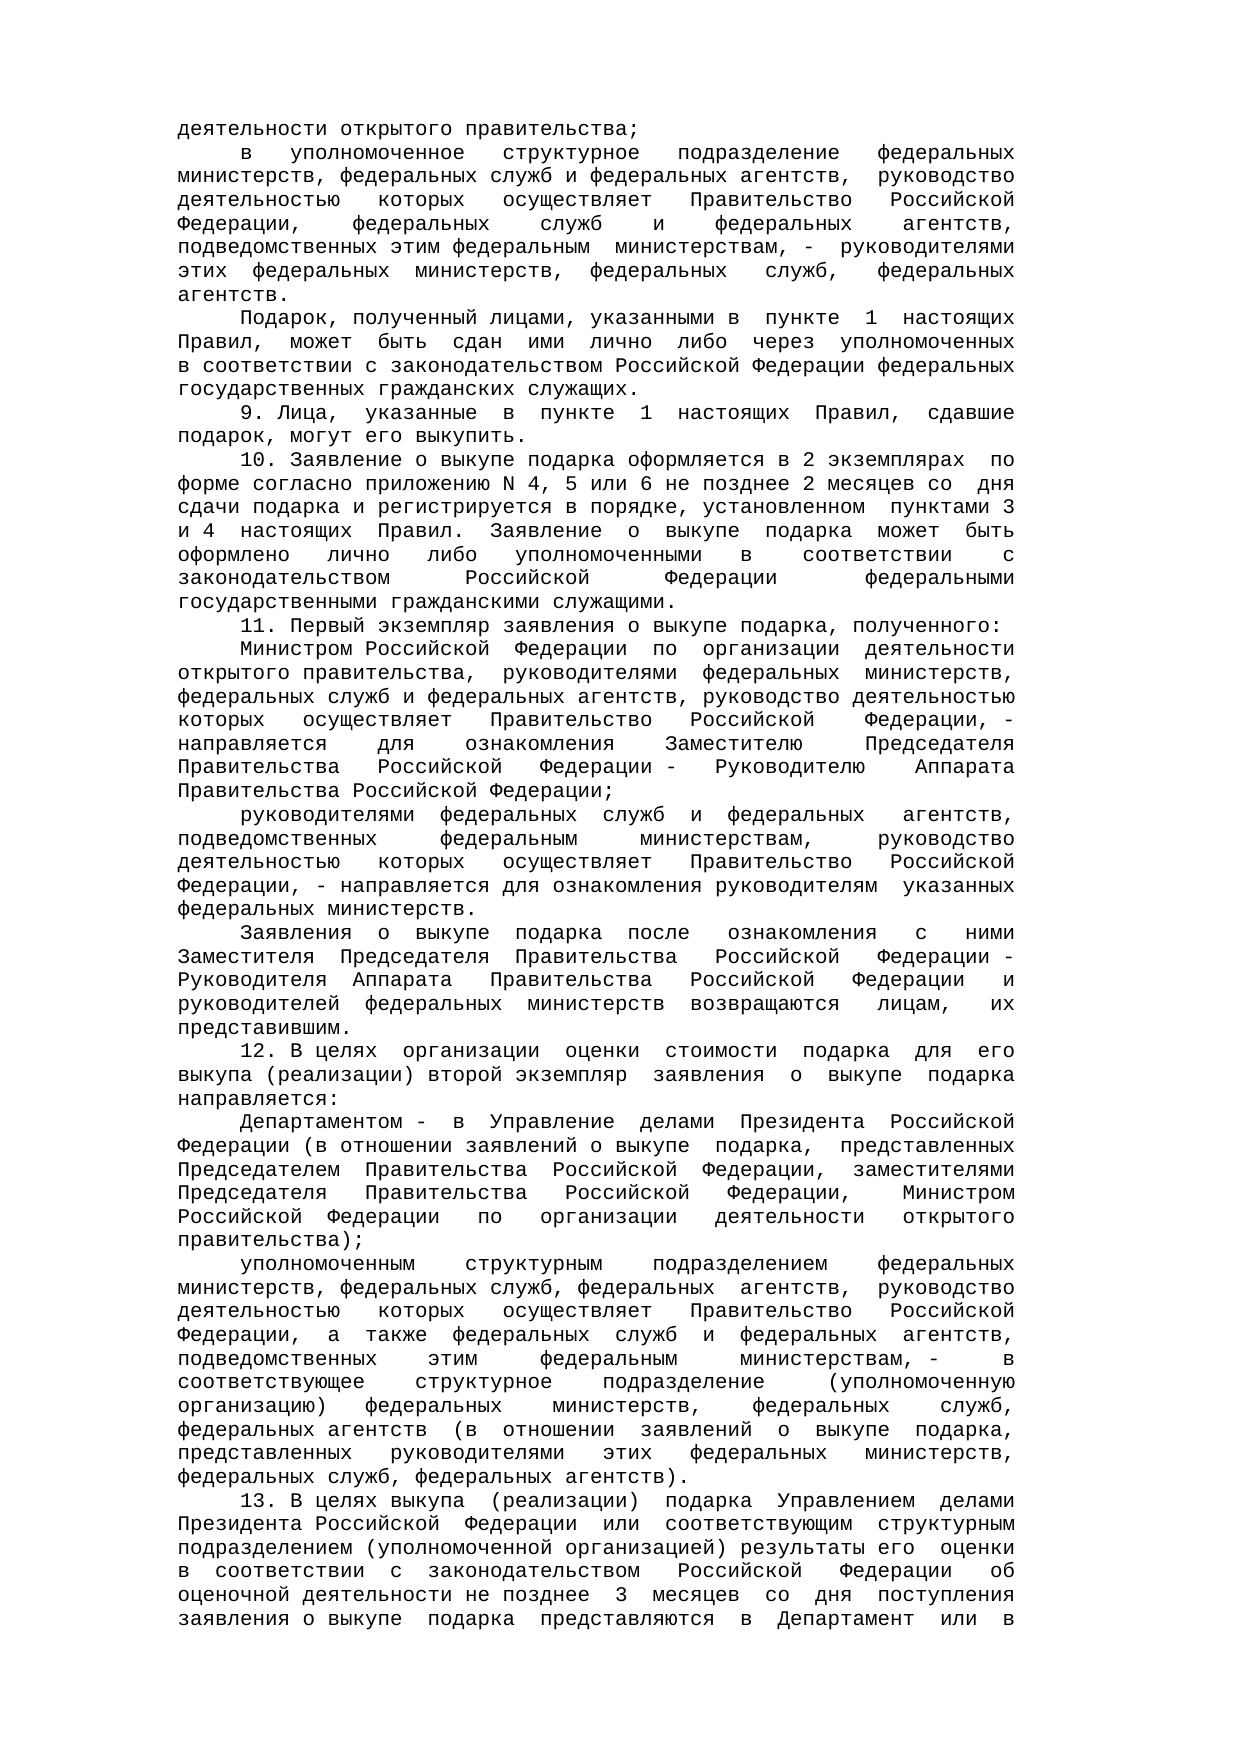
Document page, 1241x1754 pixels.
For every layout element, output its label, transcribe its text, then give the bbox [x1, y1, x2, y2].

text государственными гражданскими служащими. [177, 591, 1152, 615]
text направляется для ознакомления Заместителю Председателя [177, 733, 1152, 757]
text 10. Заявление о выкупе подарка оформляется в 2 экземплярах по [177, 449, 1152, 473]
text правительства); [177, 1229, 1152, 1253]
text оформлено лично либо уполномоченными в соответствии с [177, 544, 1152, 567]
text Президента Российской Федерации или соответствующим структурным [177, 1513, 1152, 1537]
text Правительства Российской Федерации; [177, 780, 1152, 804]
text Председателем Правительства Российской Федерации, заместителями [177, 1158, 1152, 1182]
text 11. Первый экземпляр заявления о выкупе подарка, полученного: [177, 615, 1152, 638]
text представленных руководителями этих федеральных министерств, [177, 1442, 1152, 1466]
text Заместителя Председателя Правительства Российской Федерации - [177, 946, 1152, 969]
text министерств, федеральных служб и федеральных агентств, руководство [177, 165, 1152, 189]
text подразделением (уполномоченной организацией) результаты его оценки [177, 1537, 1152, 1561]
text Федерации, - направляется для ознакомления руководителям указанных [177, 875, 1152, 898]
text подведомственных этим федеральным министерствам, - руководителями [177, 236, 1152, 260]
text Департаментом - в Управление делами Президента Российской [177, 1111, 1152, 1135]
text Подарок, полученный лицами, указанными в пункте 1 настоящих [177, 307, 1152, 331]
text открытого правительства, руководителями федеральных министерств, [177, 662, 1152, 686]
text заявления о выкупе подарка представляются в Департамент или в [177, 1608, 1152, 1631]
text Председателя Правительства Российской Федерации, Министром [177, 1182, 1152, 1206]
text уполномоченным структурным подразделением федеральных [177, 1253, 1152, 1277]
text сдачи подарка и регистрируется в порядке, установленном пунктами 3 [177, 496, 1152, 520]
text этих федеральных министерств, федеральных служб, федеральных [177, 260, 1152, 284]
text представившим. [177, 1017, 1152, 1040]
text руководителей федеральных министерств возвращаются лицам, их [177, 993, 1152, 1017]
text Министром Российской Федерации по организации деятельности [177, 638, 1152, 662]
text Руководителя Аппарата Правительства Российской Федерации и [177, 969, 1152, 993]
text государственных гражданских служащих. [177, 378, 1152, 402]
text законодательством Российской Федерации федеральными [177, 567, 1152, 591]
text Заявления о выкупе подарка после ознакомления с ними [177, 922, 1152, 946]
text в соответствии с законодательством Российской Федерации федеральных [177, 354, 1152, 378]
text 13. В целях выкупа (реализации) подарка Управлением делами [177, 1489, 1152, 1513]
text подведомственных этим федеральным министерствам, - в [177, 1348, 1152, 1371]
text деятельностью которых осуществляет Правительство Российской [177, 1300, 1152, 1324]
text подарок, могут его выкупить. [177, 426, 1152, 449]
text Федерации, а также федеральных служб и федеральных агентств, [177, 1324, 1152, 1348]
text в соответствии с законодательством Российской Федерации об [177, 1561, 1152, 1584]
text агентств. [177, 284, 1152, 307]
text в уполномоченное структурное подразделение федеральных [177, 142, 1152, 165]
text оценочной деятельности не позднее 3 месяцев со дня поступления [177, 1584, 1152, 1608]
text форме согласно приложению N 4, 5 или 6 не позднее 2 месяцев со дня [177, 473, 1152, 496]
text 9. Лица, указанные в пункте 1 настоящих Правил, сдавшие [177, 402, 1152, 426]
text Правительства Российской Федерации - Руководителю Аппарата [177, 757, 1152, 780]
text подведомственных федеральным министерствам, руководство [177, 827, 1152, 851]
text деятельностью которых осуществляет Правительство Российской [177, 189, 1152, 213]
text деятельности открытого правительства; [177, 118, 1152, 142]
text Правил, может быть сдан ими лично либо через уполномоченных [177, 331, 1152, 354]
text Федерации, федеральных служб и федеральных агентств, [177, 213, 1152, 236]
text и 4 настоящих Правил. Заявление о выкупе подарка может быть [177, 520, 1152, 544]
text которых осуществляет Правительство Российской Федерации, - [177, 709, 1152, 733]
text выкупа (реализации) второй экземпляр заявления о выкупе подарка [177, 1064, 1152, 1088]
text Федерации (в отношении заявлений о выкупе подарка, представленных [177, 1135, 1152, 1158]
text Российской Федерации по организации деятельности открытого [177, 1206, 1152, 1229]
text федеральных агентств (в отношении заявлений о выкупе подарка, [177, 1419, 1152, 1442]
text министерств, федеральных служб, федеральных агентств, руководство [177, 1277, 1152, 1300]
text направляется: [177, 1088, 1152, 1111]
text руководителями федеральных служб и федеральных агентств, [177, 804, 1152, 827]
text федеральных служб, федеральных агентств). [177, 1466, 1152, 1489]
text организацию) федеральных министерств, федеральных служб, [177, 1395, 1152, 1419]
text деятельностью которых осуществляет Правительство Российской [177, 851, 1152, 875]
text федеральных министерств. [177, 898, 1152, 922]
text соответствующее структурное подразделение (уполномоченную [177, 1371, 1152, 1395]
text 12. В целях организации оценки стоимости подарка для его [177, 1040, 1152, 1064]
text федеральных служб и федеральных агентств, руководство деятельностью [177, 686, 1152, 709]
